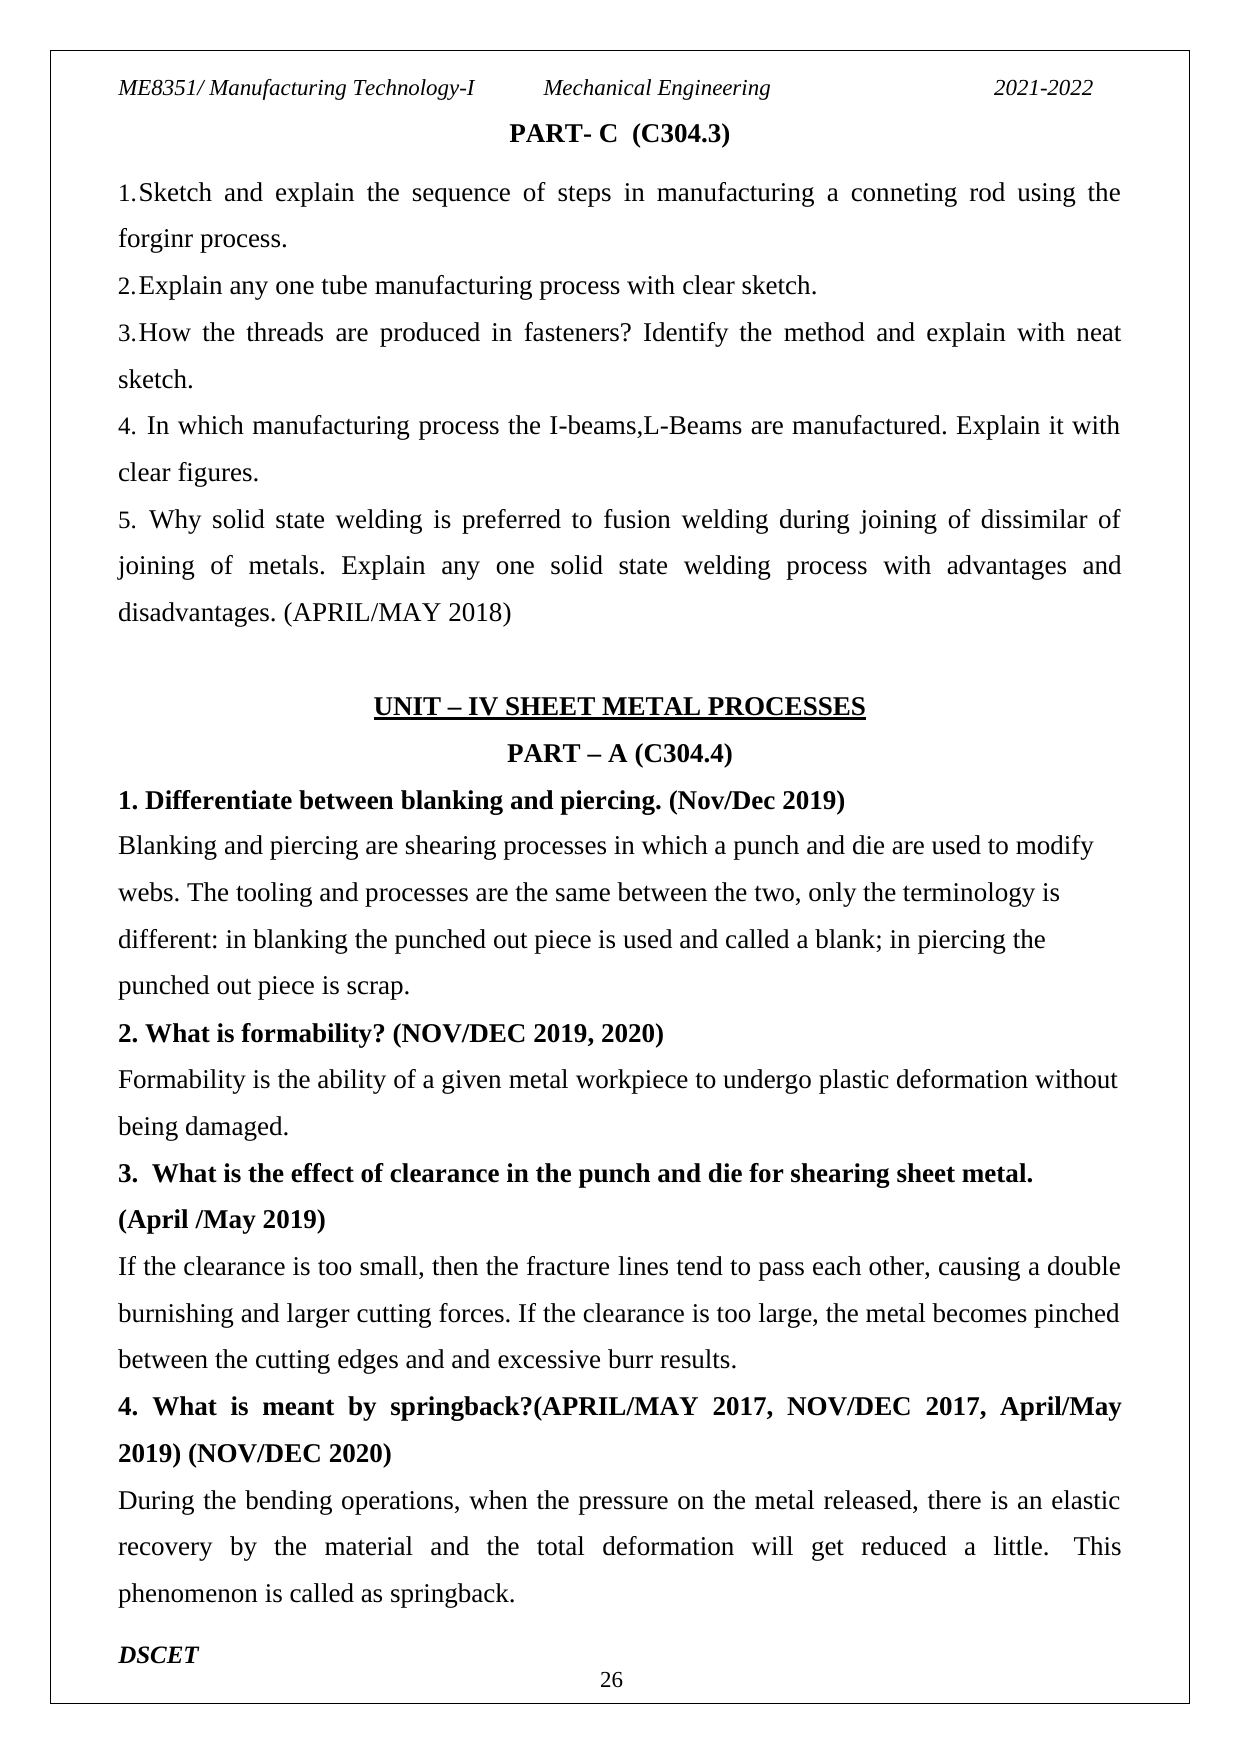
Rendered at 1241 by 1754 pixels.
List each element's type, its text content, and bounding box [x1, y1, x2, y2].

list Explain any one tube manufacturing process with clear sketch. [118, 269, 1161, 300]
list How the threads are produced in fasteners? Identify the method and explain with neat sketch. [118, 316, 1122, 394]
subtitle What is formability? (NOV/DEC 2019, 2020) [118, 1017, 1161, 1048]
subtitle What is meant by springback?(APRIL/MAY 2017, NOV/DEC 2017, April/May 2019) (NOV/DEC 2020) [118, 1391, 1122, 1468]
text During the bending operations, when the pressure on the metal released, there is an elastic recovery by the material and the total deformation will get reduced a little. This phenomenon is called as springback. [118, 1484, 1122, 1608]
list Sketch and explain the sequence of steps in manufacturing a conneting rod using the forginr process. [118, 176, 1122, 254]
subtitle PART- C (C304.3) [117, 117, 1123, 148]
text If the clearance is too small, then the fracture lines tend to pass each other, causing a double burnishing and larger cutting forces. If the clearance is too large, the metal becomes pinched between the cutting edges and and excessive burr results. [118, 1250, 1121, 1375]
list In which manufacturing process the I-beams,L-Beams are manufactured. Explain it with clear figures. [118, 409, 1122, 487]
subtitle UNIT – IV SHEET METAL PROCESSES PART – A (C304.4) [359, 690, 880, 768]
subtitle What is the effect of clearance in the punch and die for shearing sheet metal. (April /May 2019) [118, 1157, 1034, 1235]
list Why solid state welding is preferred to fusion welding during joining of dissimilar of joining of metals. Explain any one solid state welding process with advantages and disadvantages. (APRIL/MAY 2018) [118, 503, 1122, 627]
text Formability is the ability of a given metal workpiece to undergo plastic deformation without being damaged. [118, 1063, 1161, 1141]
list Differentiate between blanking and piercing. (Nov/Dec 2019) [118, 784, 1161, 815]
text Blanking and piercing are shearing processes in which a punch and die are used to modify webs. The tooling and processes are the same between the two, only the terminology is different: in blanking the punched out piece is used and called a blank; in piercing the punched out piece is scrap. [118, 829, 1097, 1001]
